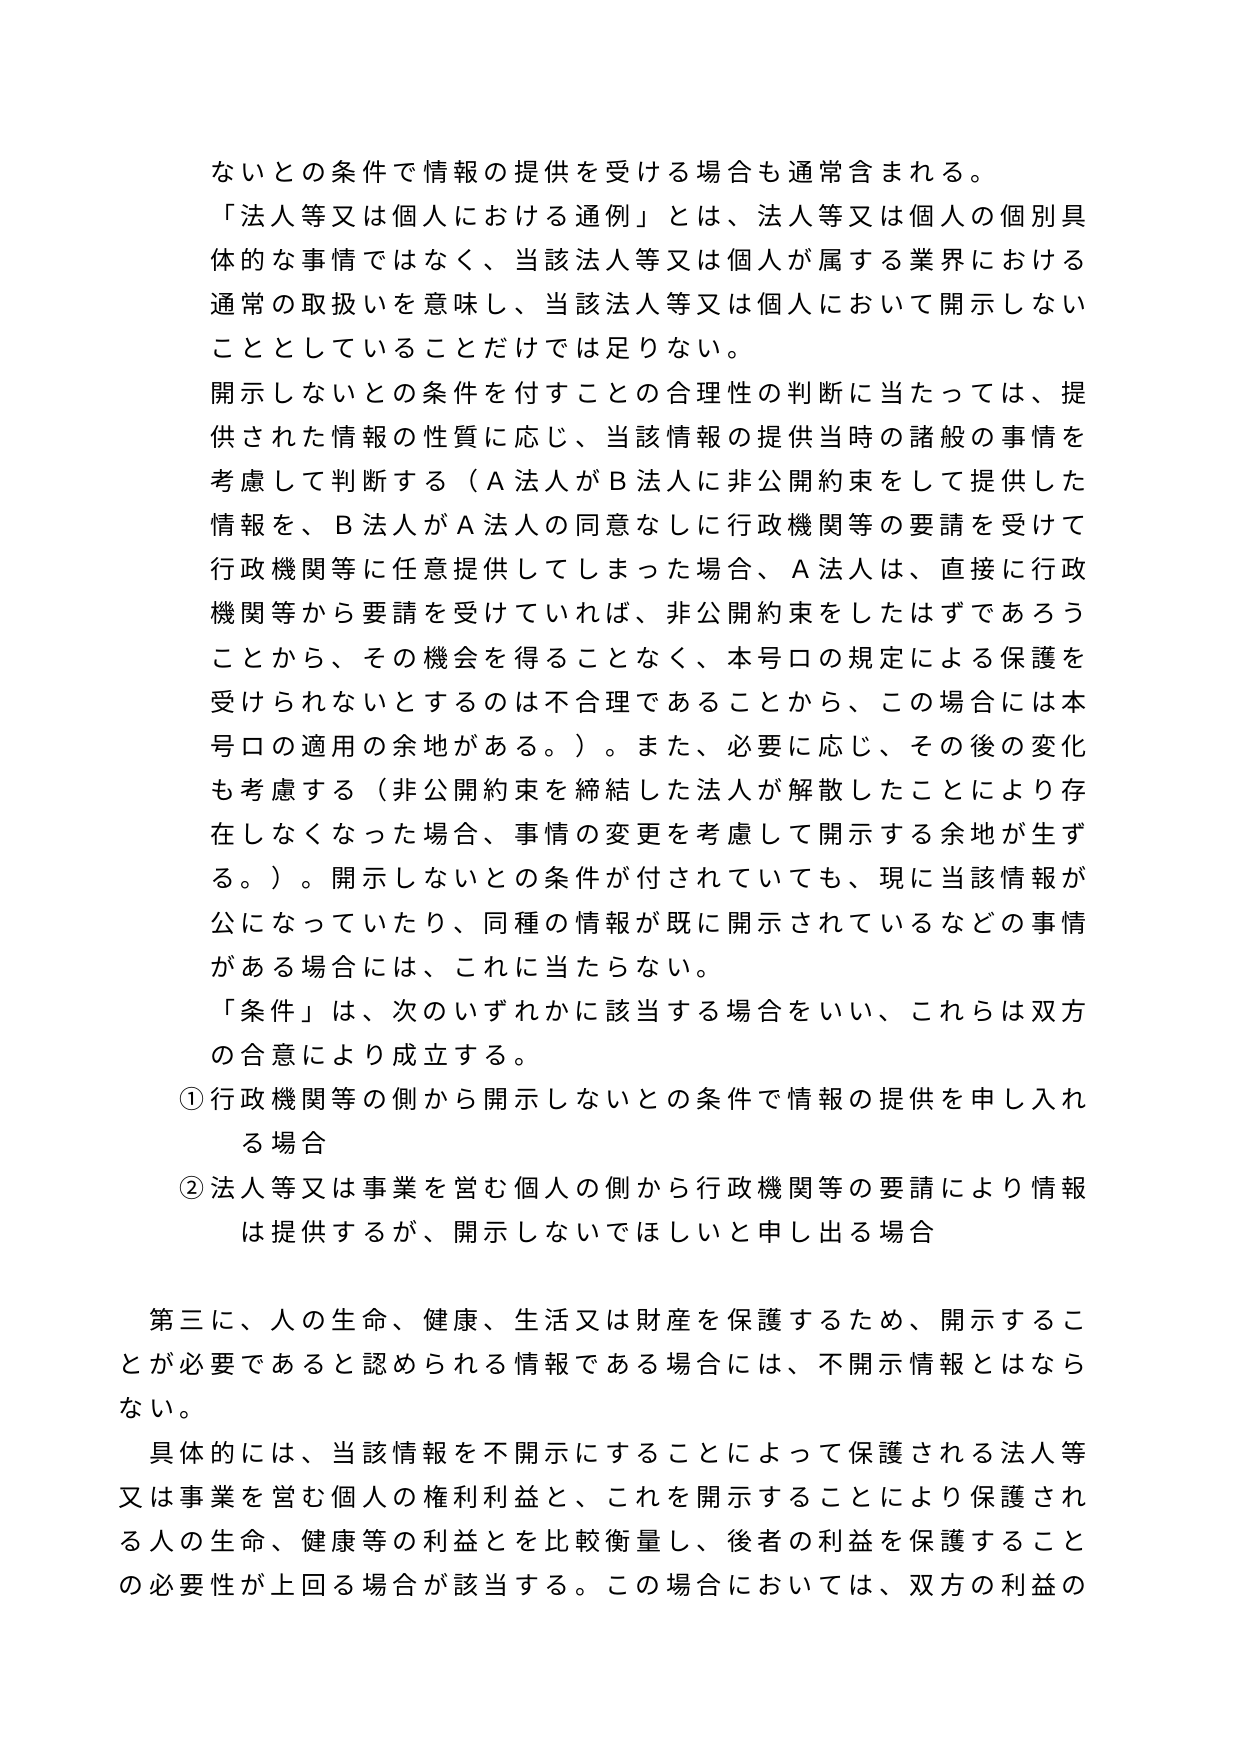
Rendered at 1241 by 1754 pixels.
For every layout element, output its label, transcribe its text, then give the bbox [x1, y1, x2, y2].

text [119, 148, 1092, 192]
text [119, 1429, 1092, 1606]
text ②法人等又は事業を営む個人の側から行政機関等の要請により情報は提供するが、開示しないでほしいと申し出る場合 [119, 1164, 1092, 1252]
text ①行政機関等の側から開示しないとの条件で情報の提供を申し入れる場合 [119, 1076, 1092, 1164]
text 開示しないとの条件を付すことの合理性の判断に当たっては、提供された情報の性質に応じ、当該情報の提供当時の諸般の事情を考慮して判断する（Ａ法人がＢ法人に非公開約束をして提供した情報を、Ｂ法人がＡ法人の同意なしに行政機関等の要請を受けて行政機関等に任意提供してしまった場合、Ａ法人は、直接に行政機関等から要請を受けていれば、非公開約束をしたはずであろうことから、その機会を得ることなく、本号ロの規定による保護を受けられないとするのは不合理であることから、この場合には本号ロの適用の余地がある。）。また、必要に応じ、その後の変化も考慮する（非公開約束を締結した法人が解散したことにより存在しなくなった場合、事情の変更を考慮して開示する余地が生ずる。）。開示しないとの条件が付されていても、現に当該情報が公になっていたり、同種の情報が既に開示されているなどの事情がある場合には、これに当たらない。 [119, 369, 1092, 987]
text 「条件」は、次のいずれかに該当する場合をいい、これらは双方の合意により成立する。 [119, 987, 1092, 1076]
text 第三に、人の生命、健康、生活又は財産を保護するため、開示することが必要であると認められる情報である場合には、不開示情報とはならない。 [119, 1297, 1092, 1429]
text 「法人等又は個人における通例」とは、法人等又は個人の個別具体的な事情ではなく、当該法人等又は個人が属する業界における通常の取扱いを意味し、当該法人等又は個人において開示しないこととしていることだけでは足りない。 [119, 192, 1092, 369]
